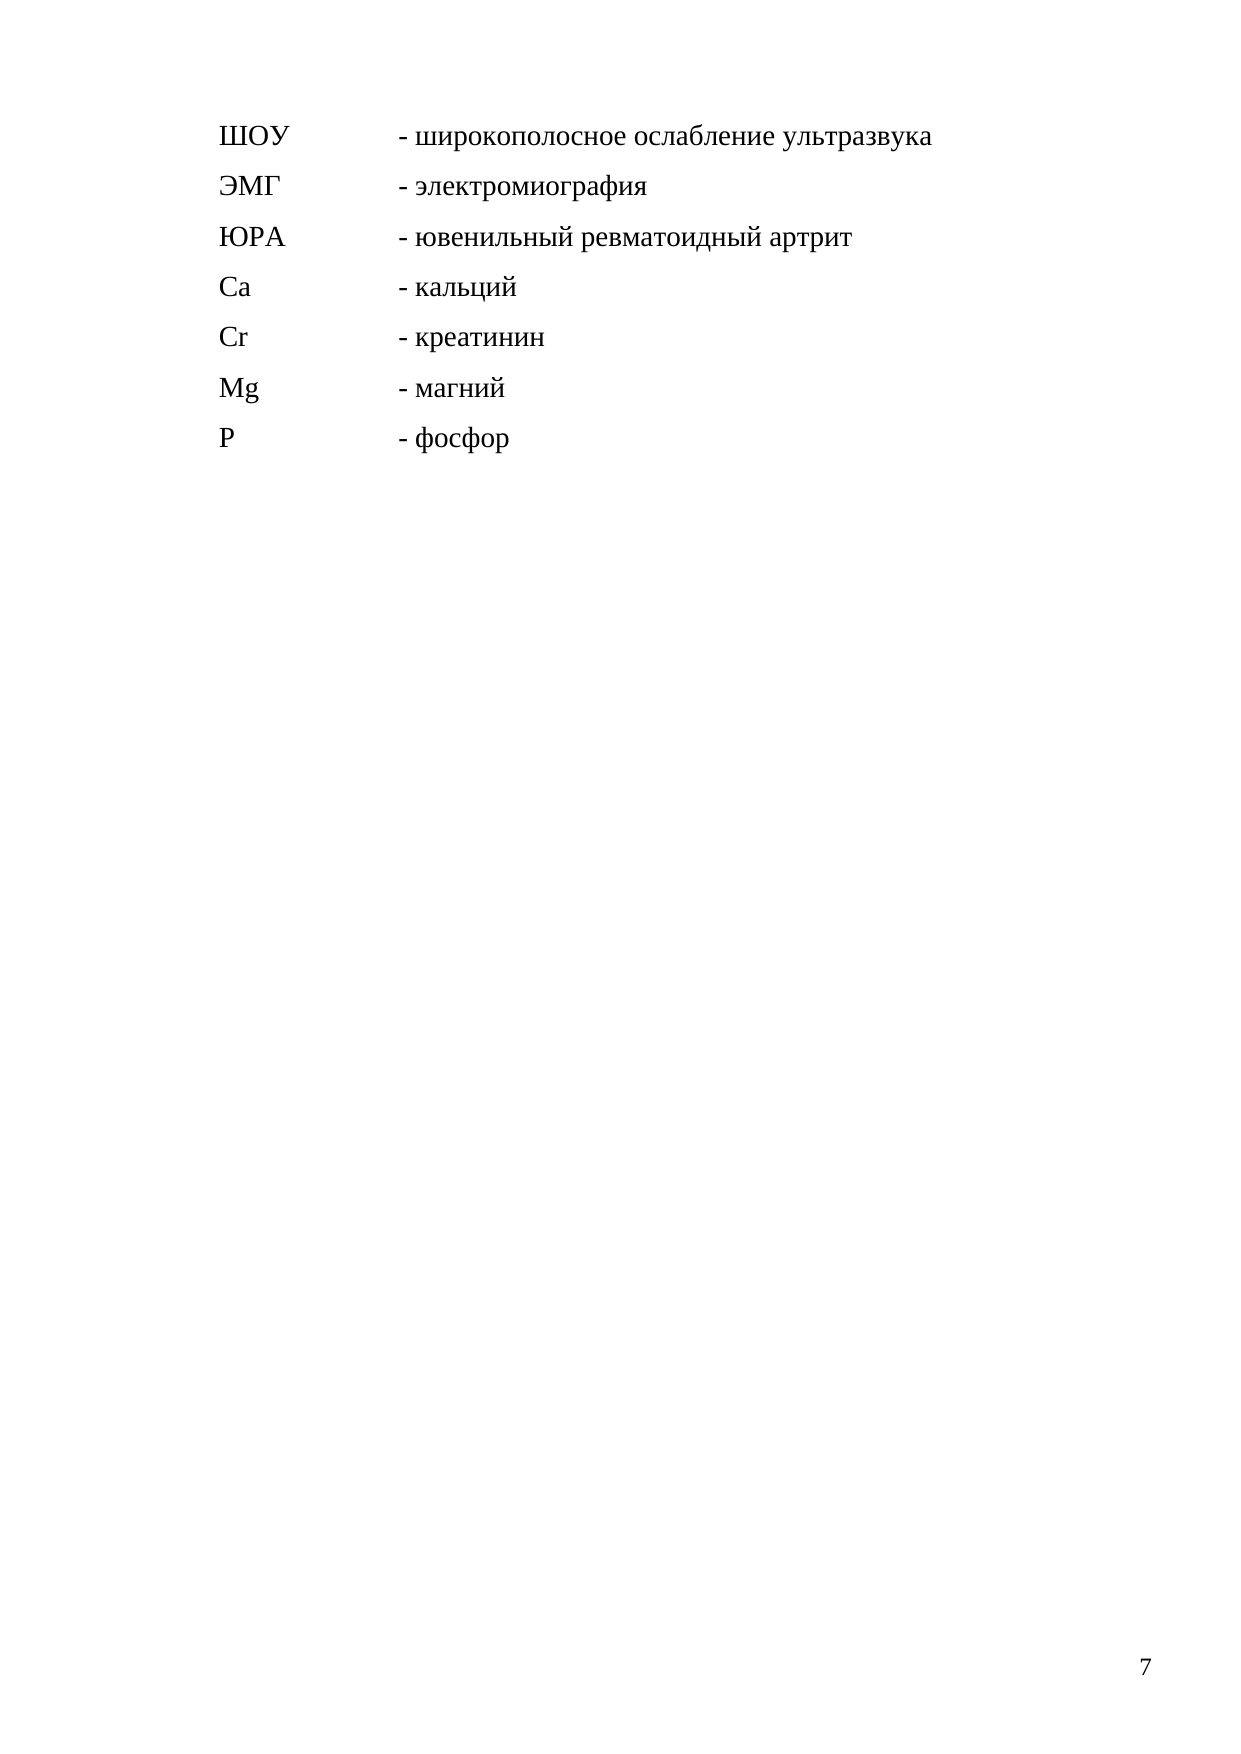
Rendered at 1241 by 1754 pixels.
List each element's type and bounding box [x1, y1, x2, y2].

table_header [207, 118, 387, 467]
table_header [387, 118, 1163, 467]
